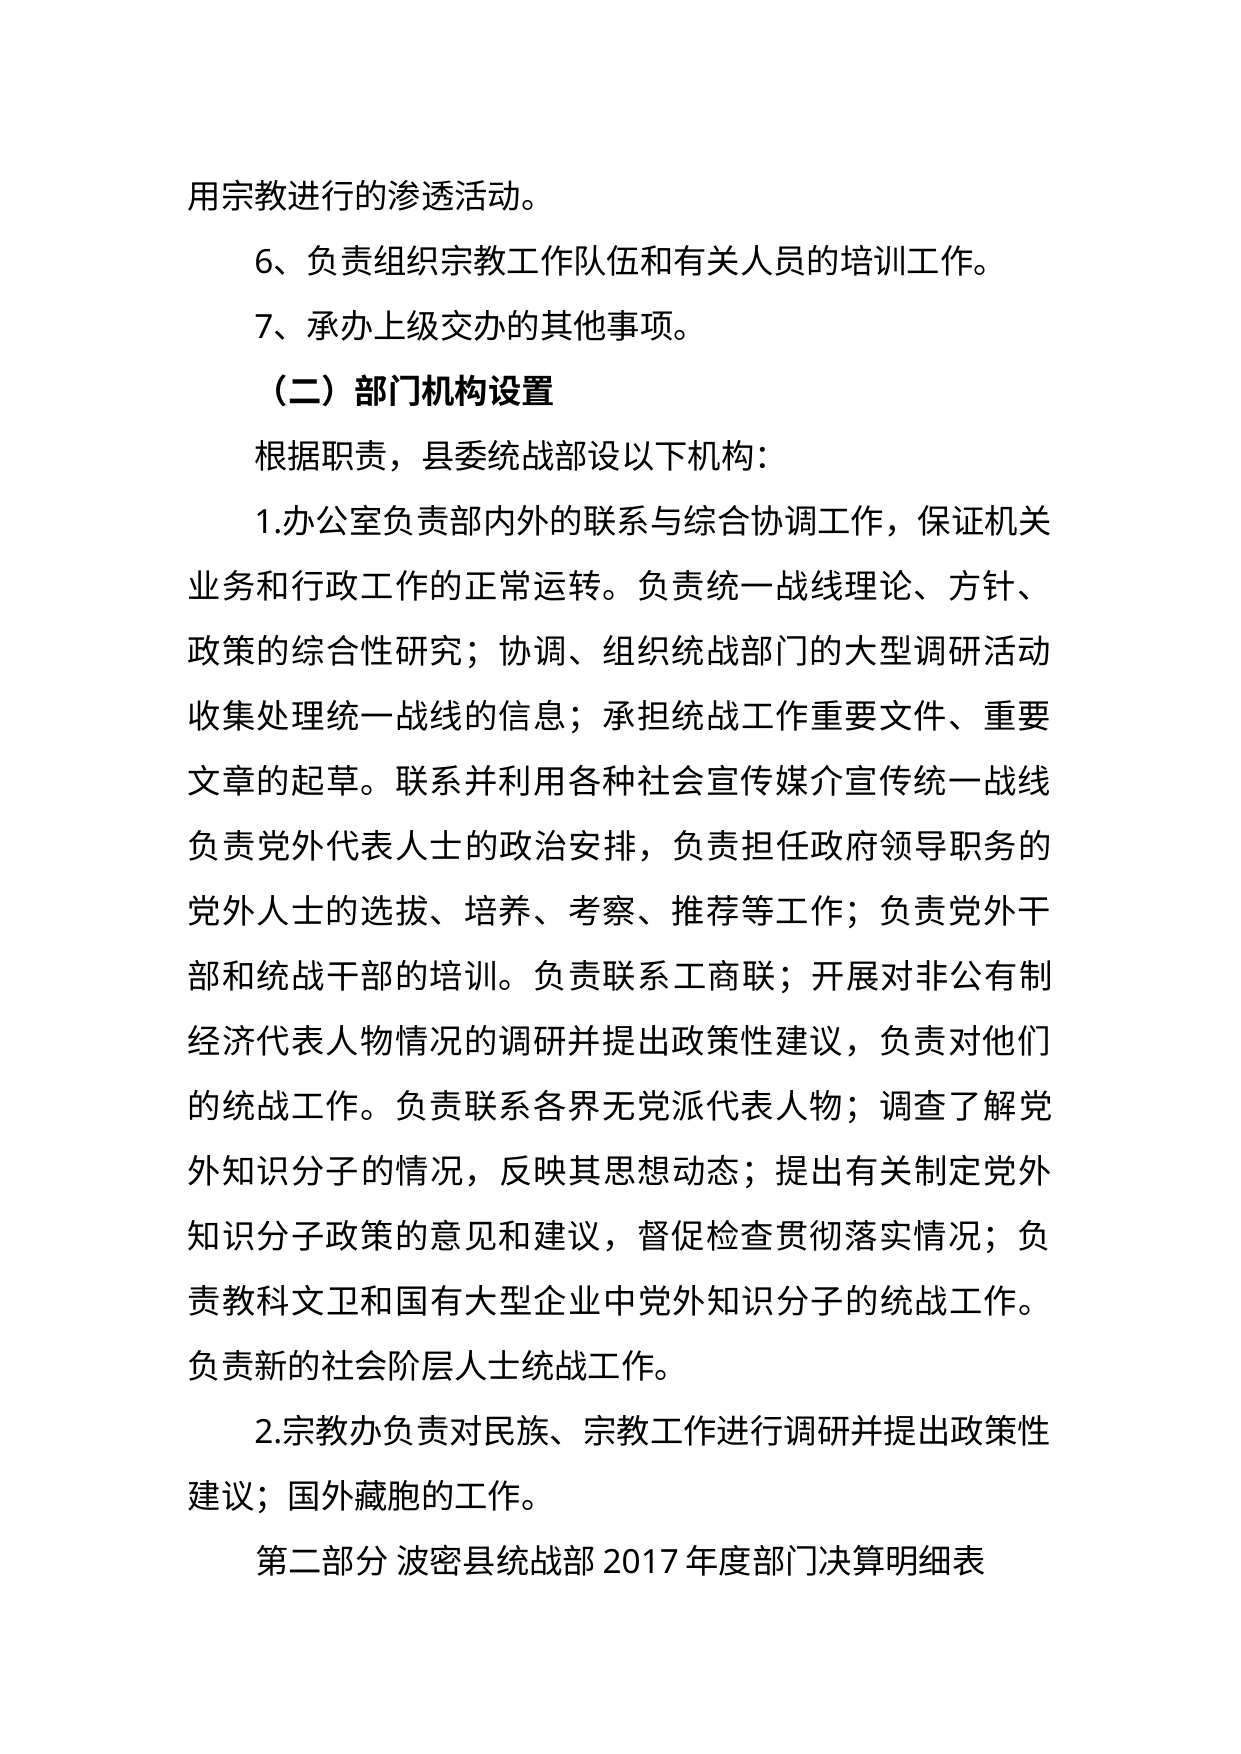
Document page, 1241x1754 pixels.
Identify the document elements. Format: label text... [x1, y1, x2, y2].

text 第二部分 波密县统战部2017年度部门决算明细表 [187, 1527, 1053, 1592]
text 2.宗教办负责对民族、宗教工作进行调研并提出政策性建议；国外藏胞的工作。 [187, 1397, 1053, 1527]
text （二）部门机构设置 [187, 357, 1053, 422]
text 7、承办上级交办的其他事项。 [187, 292, 1053, 357]
text 6、负责组织宗教工作队伍和有关人员的培训工作。 [187, 227, 1053, 292]
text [187, 162, 1053, 227]
text 根据职责，县委统战部设以下机构： [187, 422, 1053, 487]
text 1.办公室负责部内外的联系与综合协调工作，保证机关业务和行政工作的正常运转。负责统一战线理论、方针、政策的综合性研究；协调、组织统战部门的大型调研活动；收集处理统一战线的信息；承担统战工作重要文件、重要文章的起草。联系并利用各种社会宣传媒介宣传统一战线。负责党外代表人士的政治安排，负责担任政府领导职务的党外人士的选拔、培养、考察、推荐等工作；负责党外干部和统战干部的培训。负责联系工商联；开展对非公有制经济代表人物情况的调研并提出政策性建议，负责对他们的统战工作。负责联系各界无党派代表人物；调查了解党外知识分子的情况，反映其思想动态；提出有关制定党外知识分子政策的意见和建议，督促检查贯彻落实情况；负责教科文卫和国有大型企业中党外知识分子的统战工作。负责新的社会阶层人士统战工作。 [187, 487, 1053, 1397]
